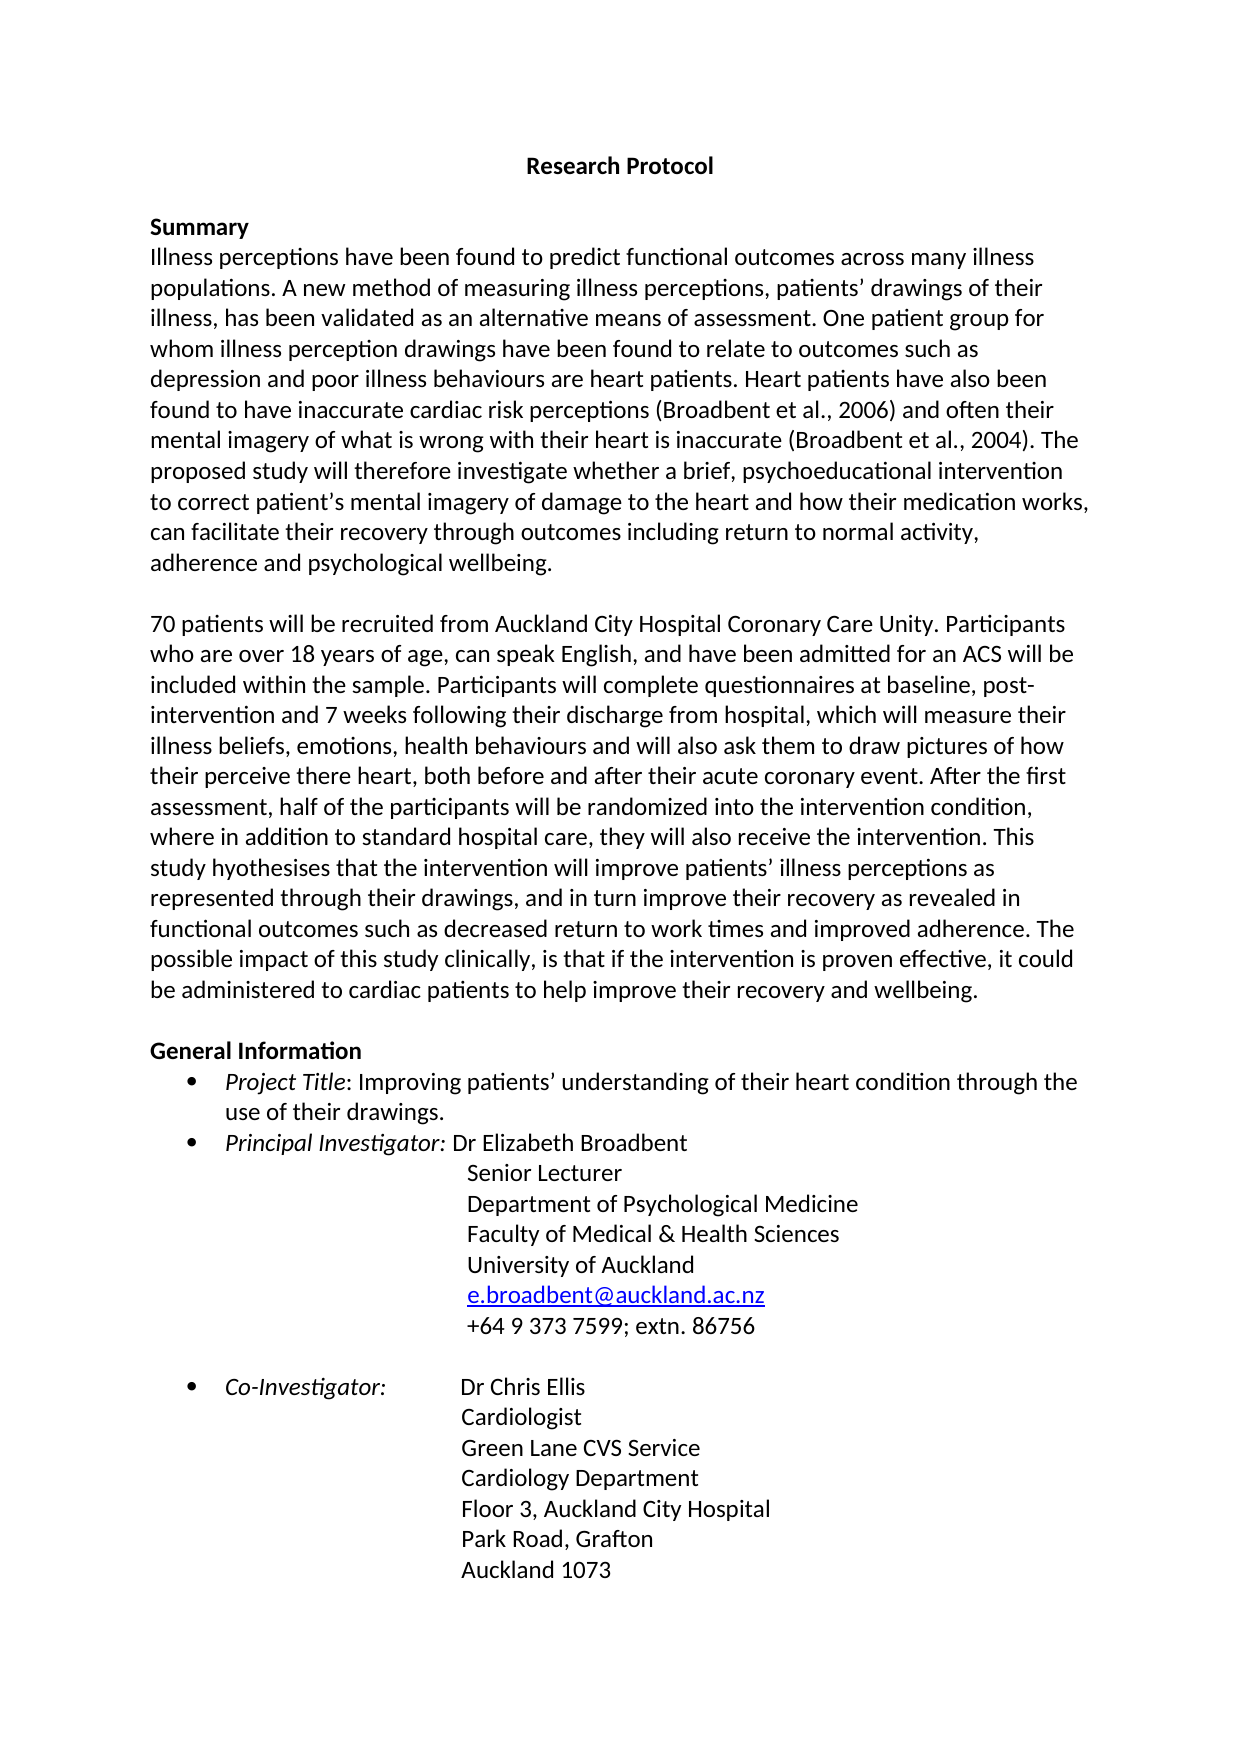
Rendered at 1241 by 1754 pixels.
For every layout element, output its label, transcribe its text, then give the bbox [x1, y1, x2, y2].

text Auckland 1073 [450, 1554, 1090, 1584]
text University of Auckland [450, 1249, 1090, 1279]
text +64 9 373 7599; extn. 86756 [450, 1310, 1090, 1340]
text Floor 3, Auckland City Hospital [450, 1493, 1090, 1523]
text Research Protocol [150, 150, 1090, 181]
list Co-Investigator: Dr Chris Ellis [187, 1371, 1090, 1401]
text Cardiologist [450, 1401, 1090, 1432]
text Department of Psychological Medicine [450, 1188, 1090, 1218]
text Green Lane CVS Service [450, 1432, 1090, 1462]
text e.broadbent@auckland.ac.nz [450, 1279, 1090, 1310]
text General Information [150, 1035, 1090, 1066]
text Summary [150, 211, 1090, 242]
text Senior Lecturer [450, 1157, 1090, 1188]
text Faculty of Medical & Health Sciences [450, 1218, 1090, 1249]
text Park Road, Grafton [450, 1523, 1090, 1554]
list Project Title: Improving patients’ understanding of their heart condition through the use of their drawings. [187, 1066, 1090, 1127]
list Principal Investigator: Dr Elizabeth Broadbent [187, 1127, 1090, 1157]
text Cardiology Department [450, 1462, 1090, 1493]
text Illness perceptions have been found to predict functional outcomes across many illness populations. A new method of measuring illness perceptions, patients’ drawings of their illness, has been validated as an alternative means of assessment. One patient group for whom illness perception drawings have been found to relate to outcomes such as depression and poor illness behaviours are heart patients. Heart patients have also been found to have inaccurate cardiac risk perceptions (Broadbent et al., 2006) and often their mental imagery of what is wrong with their heart is inaccurate (Broadbent et al., 2004). The proposed study will therefore investigate whether a brief, psychoeducational intervention to correct patient’s mental imagery of damage to the heart and how their medication works, can facilitate their recovery through outcomes including return to normal activity, adherence and psychological wellbeing. [150, 242, 1090, 577]
text 70 patients will be recruited from Auckland City Hospital Coronary Care Unity. Participants who are over 18 years of age, can speak English, and have been admitted for an ACS will be included within the sample. Participants will complete questionnaires at baseline, post-intervention and 7 weeks following their discharge from hospital, which will measure their illness beliefs, emotions, health behaviours and will also ask them to draw pictures of how their perceive there heart, both before and after their acute coronary event. After the first assessment, half of the participants will be randomized into the intervention condition, where in addition to standard hospital care, they will also receive the intervention. This study hyothesises that the intervention will improve patients’ illness perceptions as represented through their drawings, and in turn improve their recovery as revealed in functional outcomes such as decreased return to work times and improved adherence. The possible impact of this study clinically, is that if the intervention is proven effective, it could be administered to cardiac patients to help improve their recovery and wellbeing. [150, 608, 1090, 1004]
